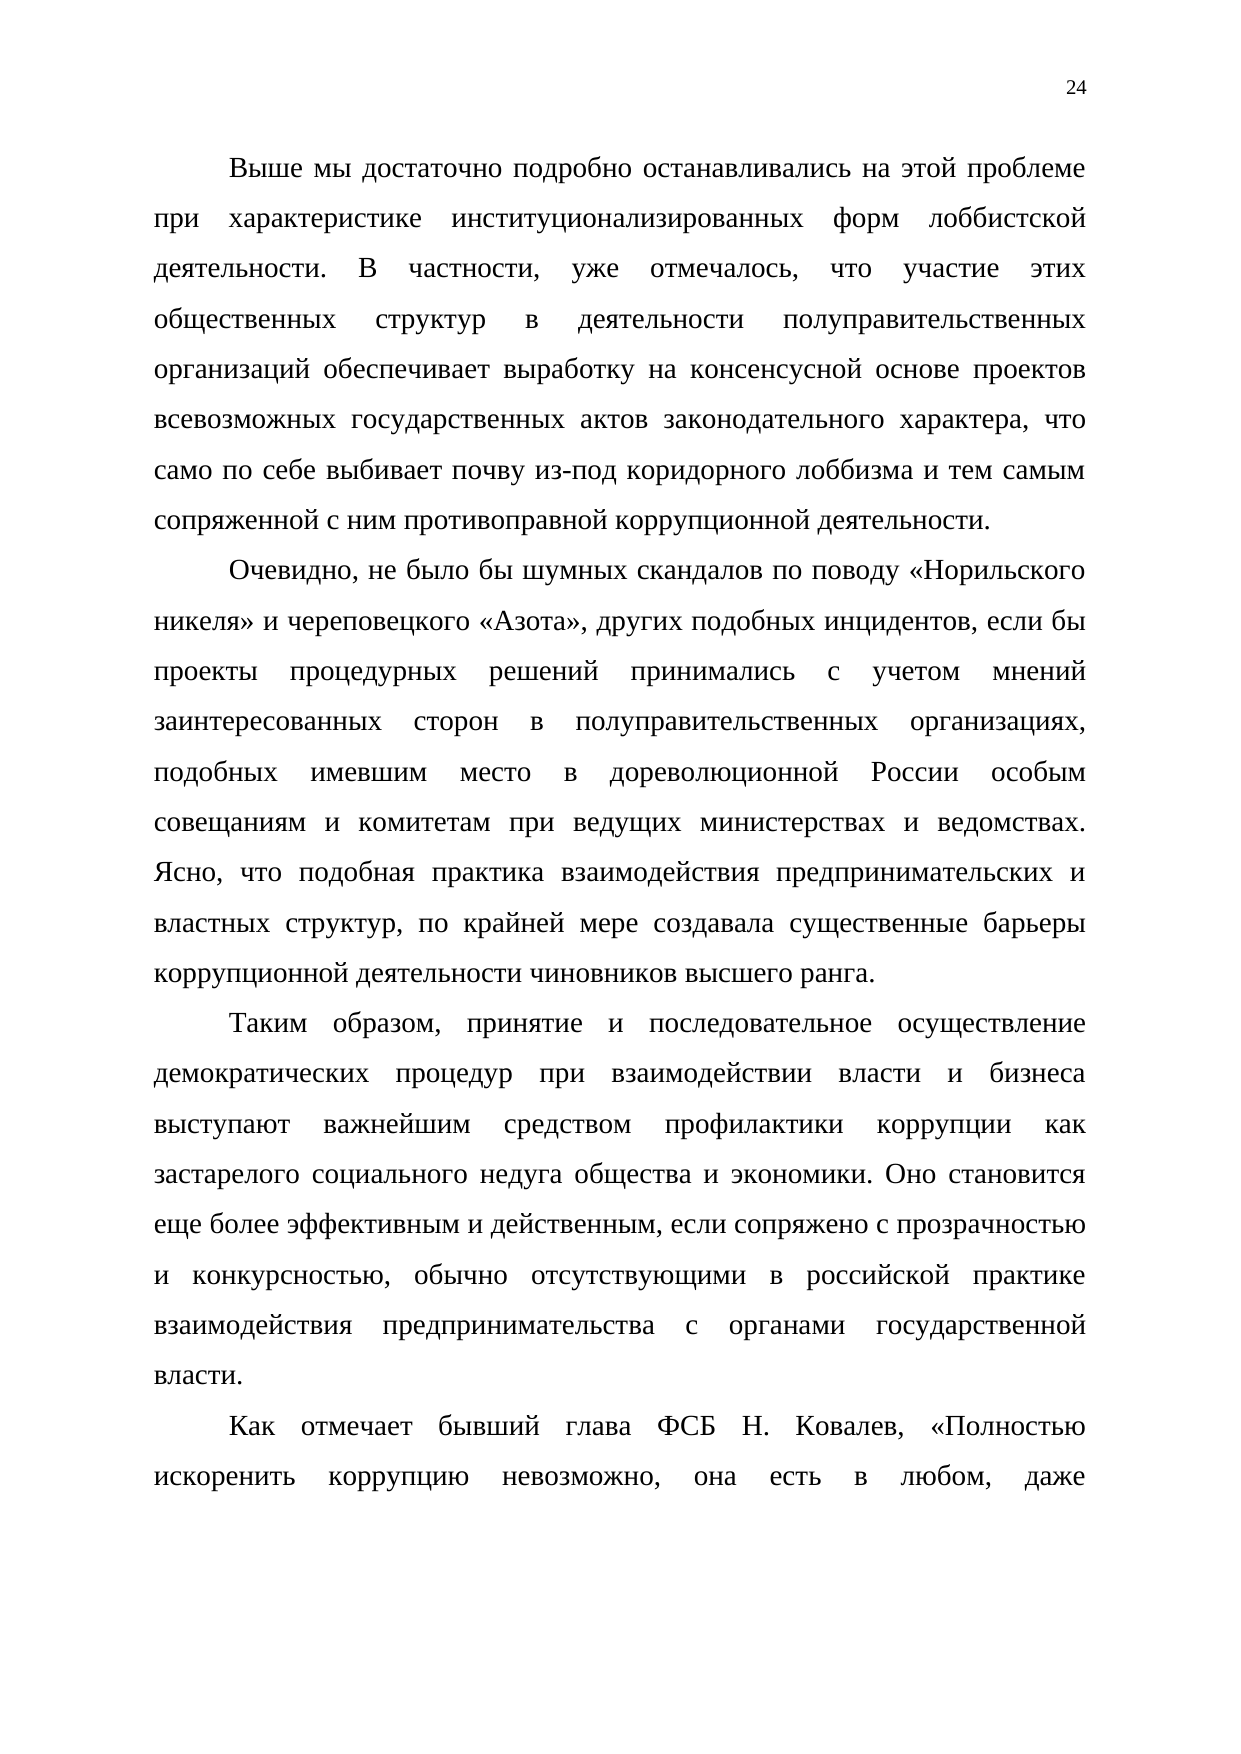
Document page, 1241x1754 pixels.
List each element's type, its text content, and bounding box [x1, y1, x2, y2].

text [153, 1408, 1087, 1492]
text Выше мы достаточно подробно останавливались на этой проблеме при характеристике институционализированных форм лоббистской деятельности. В частности, уже отмечалось, что участие этих общественных структур в деятельности полуправительственных организаций обеспечивает выработку на консенсусной основе проектов всевозможных государственных актов законодательного характера, что само по себе выбивает почву из-под коридорного лоббизма и тем самым сопряженной с ним противоправной коррупционной деятельности. [153, 150, 1087, 536]
text Очевидно, не было бы шумных скандалов по поводу «Норильского никеля» и череповецкого «Азота», других подобных инцидентов, если бы проекты процедурных решений принимались с учетом мнений заинтересованных сторон в полуправительственных организациях, подобных имевшим место в дореволюционной России особым совещаниям и комитетам при ведущих министерствах и ведомствах. Ясно, что подобная практика взаимодействия предпринимательских и властных структур, по крайней мере создавала существенные барьеры коррупционной деятельности чиновников высшего ранга. [153, 552, 1087, 988]
text Таким образом, принятие и последовательное осуществление демократических процедур при взаимодействии власти и бизнеса выступают важнейшим средством профилактики коррупции как застарелого социального недуга общества и экономики. Оно становится еще более эффективным и действенным, если сопряжено с прозрачностью и конкурсностью, обычно отсутствующими в российской практике взаимодействия предпринимательства с органами государственной власти. [153, 1005, 1087, 1391]
